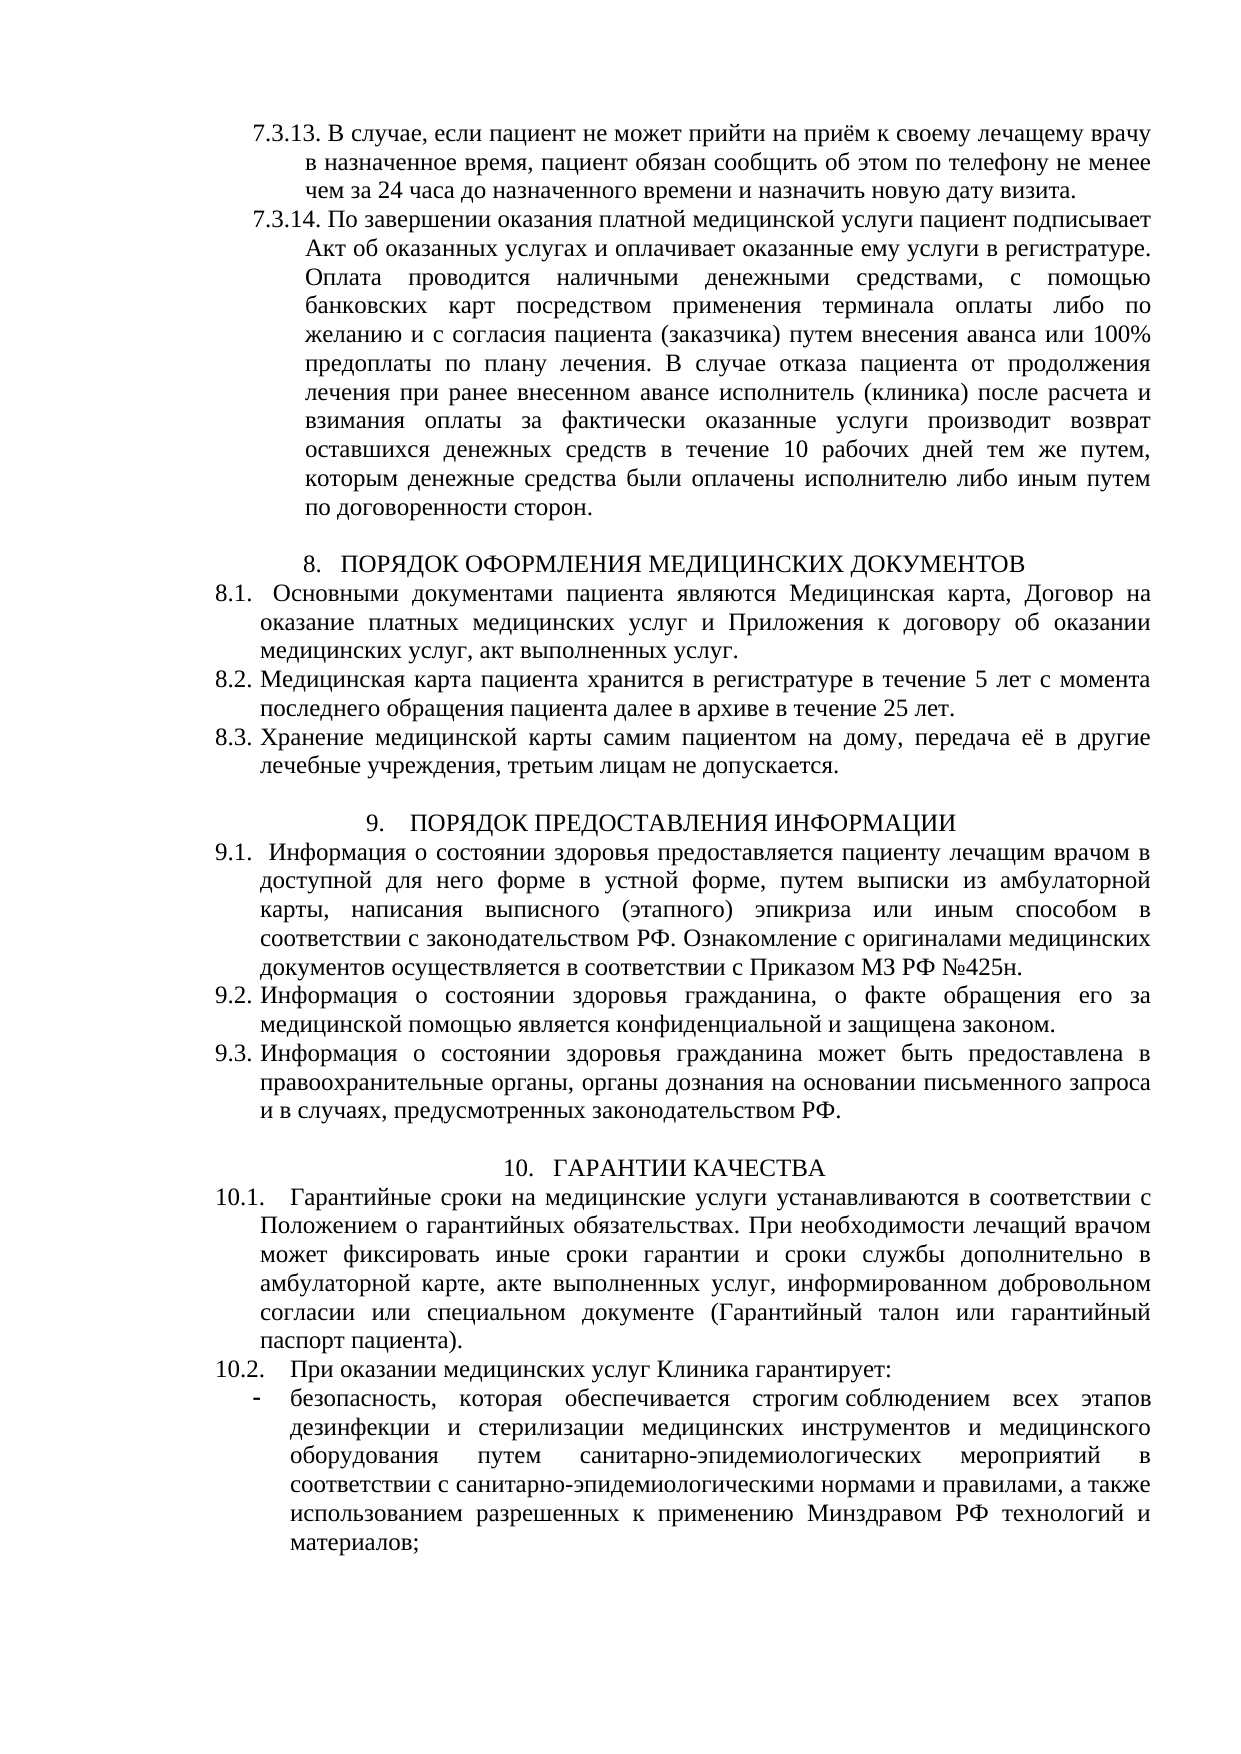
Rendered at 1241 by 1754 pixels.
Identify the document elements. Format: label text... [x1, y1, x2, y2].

list Основными документами пациента являются Медицинская карта, Договор на оказание платных медицинских услуг и Приложения к договору об оказании медицинских услуг, акт выполненных услуг. [215, 578, 1152, 664]
list Информация о состоянии здоровья гражданина может быть предоставлена в правоохранительные органы, органы дознания на основании письменного запроса и в случаях, предусмотренных законодательством РФ. [215, 1038, 1152, 1124]
list Хранение медицинской карты самим пациентом на дому, передача её в другие лечебные учреждения, третьим лицам не допускается. [215, 722, 1152, 779]
list Гарантийные сроки на медицинские услуги устанавливаются в соответствии с Положением о гарантийных обязательствах. При необходимости лечащий врачом может фиксировать иные сроки гарантии и сроки службы дополнительно в амбулаторной карте, акте выполненных услуг, информированном добровольном согласии или специальном документе (Гарантийный талон или гарантийный паспорт пациента). [215, 1182, 1152, 1354]
list ПОРЯДОК ОФОРМЛЕНИЯ МЕДИЦИНСКИХ ДОКУМЕНТОВ [177, 549, 1152, 578]
list При оказании медицинских услуг Клиника гарантирует: [215, 1354, 1152, 1383]
list безопасность, которая обеспечивается строгим соблюдением всех этапов дезинфекции и стерилизации медицинских инструментов и медицинского оборудования путем санитарно-эпидемиологических мероприятий в соответствии с санитарно-эпидемиологическими нормами и правилами, а также использованием разрешенных к применению Минздравом РФ технологий и материалов; [252, 1383, 1152, 1556]
list ПОРЯДОК ПРЕДОСТАВЛЕНИЯ ИНФОРМАЦИИ [177, 808, 1152, 837]
list Информация о состоянии здоровья предоставляется пациенту лечащим врачом в доступной для него форме в устной форме, путем выписки из амбулаторной карты, написания выписного (этапного) эпикриза или иным способом в соответствии с законодательством РФ. Ознакомление с оригиналами медицинских документов осуществляется в соответствии с Приказом МЗ РФ №425н. [215, 837, 1152, 981]
list По завершении оказания платной медицинской услуги пациент подписывает Акт об оказанных услугах и оплачивает оказанные ему услуги в регистратуре. Оплата проводится наличными денежными средствами, с помощью банковских карт посредством применения терминала оплаты либо по желанию и с согласия пациента (заказчика) путем внесения аванса или 100% предоплаты по плану лечения. В случае отказа пациента от продолжения лечения при ранее внесенном авансе исполнитель (клиника) после расчета и взимания оплаты за фактически оказанные услуги производит возврат оставшихся денежных средств в течение 10 рабочих дней тем же путем, которым денежные средства были оплачены исполнителю либо иным путем по договоренности сторон. [252, 204, 1152, 521]
list ГАРАНТИИ КАЧЕСТВА [177, 1153, 1152, 1182]
list Информация о состоянии здоровья гражданина, о факте обращения его за медицинской помощью является конфиденциальной и защищена законом. [215, 981, 1152, 1038]
list Медицинская карта пациента хранится в регистратуре в течение 5 лет с момента последнего обращения пациента далее в архиве в течение 25 лет. [215, 664, 1152, 722]
list В случае, если пациент не может прийти на приём к своему лечащему врачу в назначенное время, пациент обязан сообщить об этом по телефону не менее чем за 24 часа до назначенного времени и назначить новую дату визита. [252, 118, 1152, 204]
